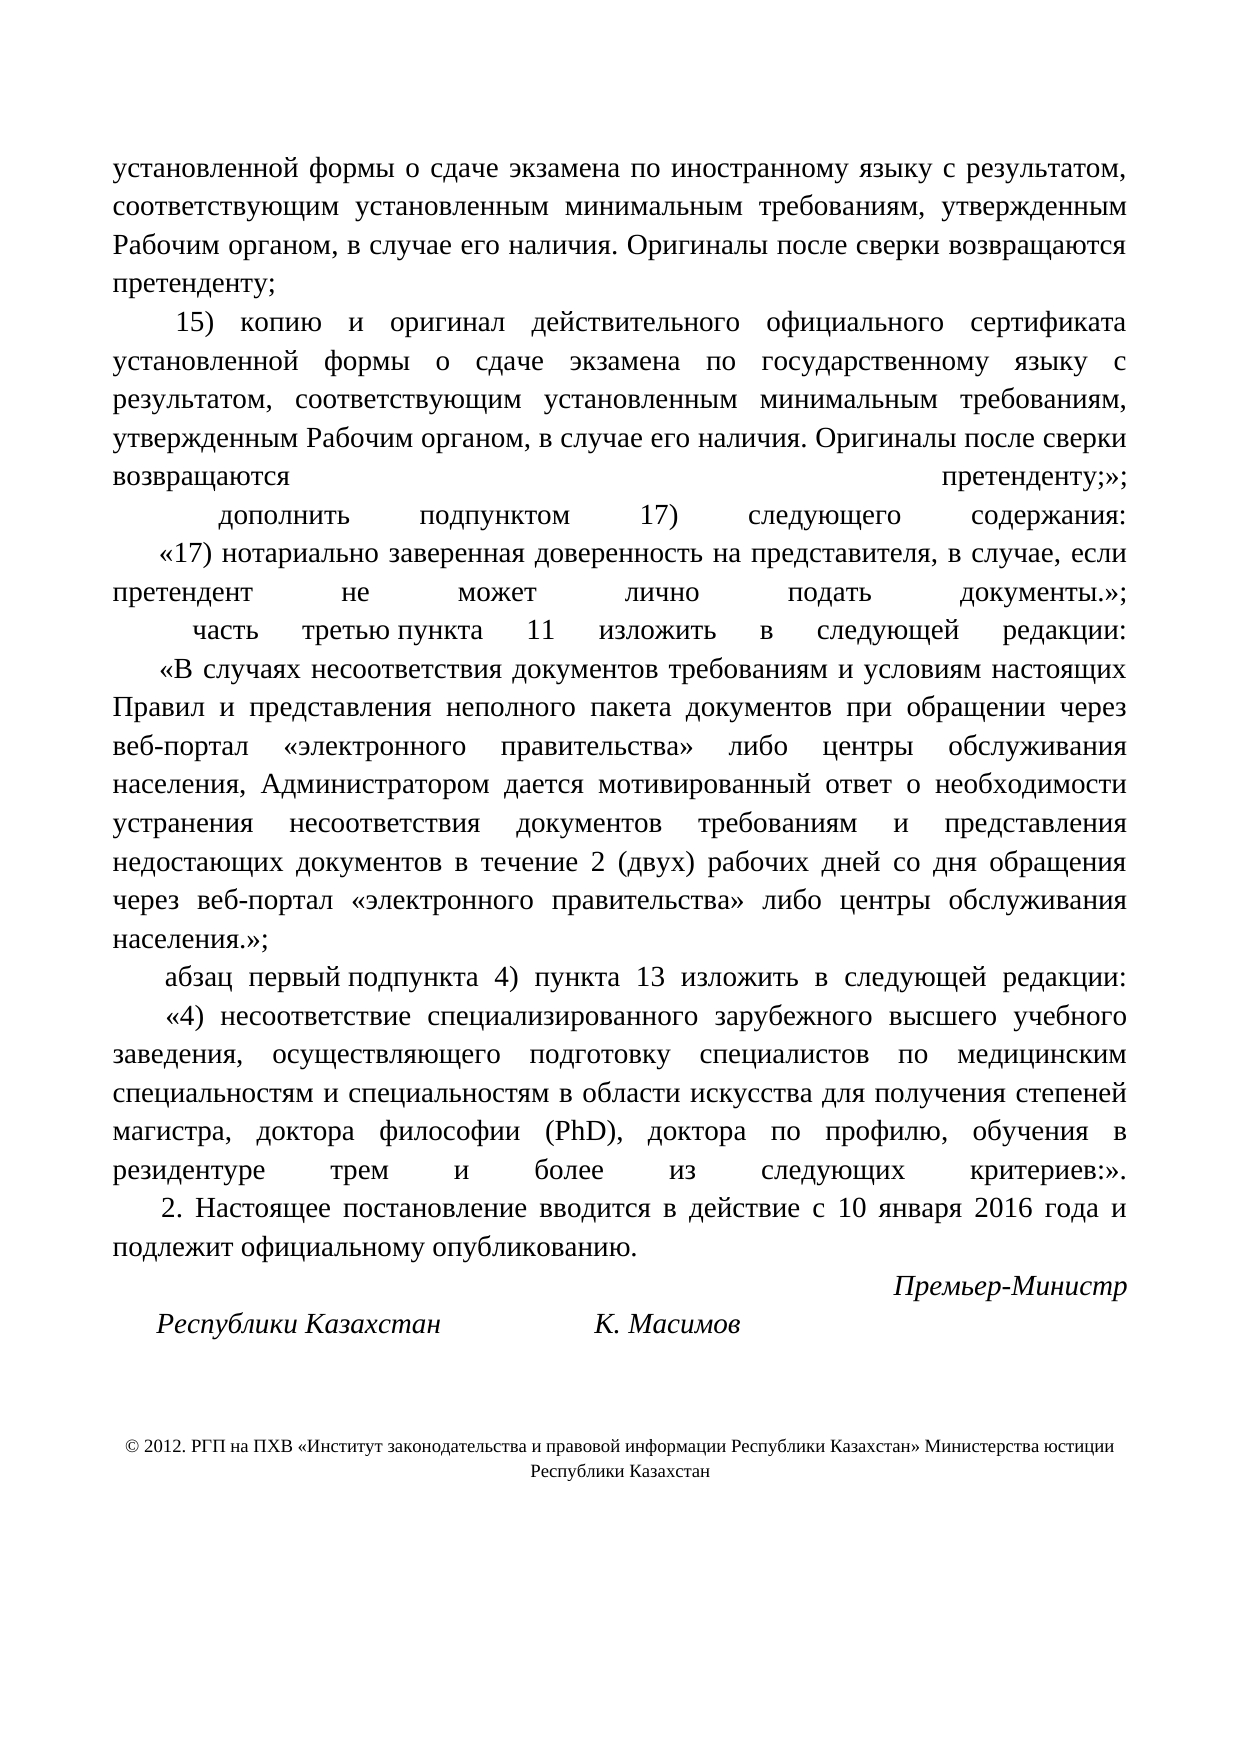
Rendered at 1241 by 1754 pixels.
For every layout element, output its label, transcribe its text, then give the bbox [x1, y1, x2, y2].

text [112, 150, 1128, 1263]
text © 2012. РГП на ПХВ «Институт законодательства и правовой информации Республики Казахстан» Министерства юстиции Республики Казахстан [112, 1435, 1128, 1482]
text Премьер-Министр Республики Казахстан К. Масимов [112, 1268, 1128, 1340]
